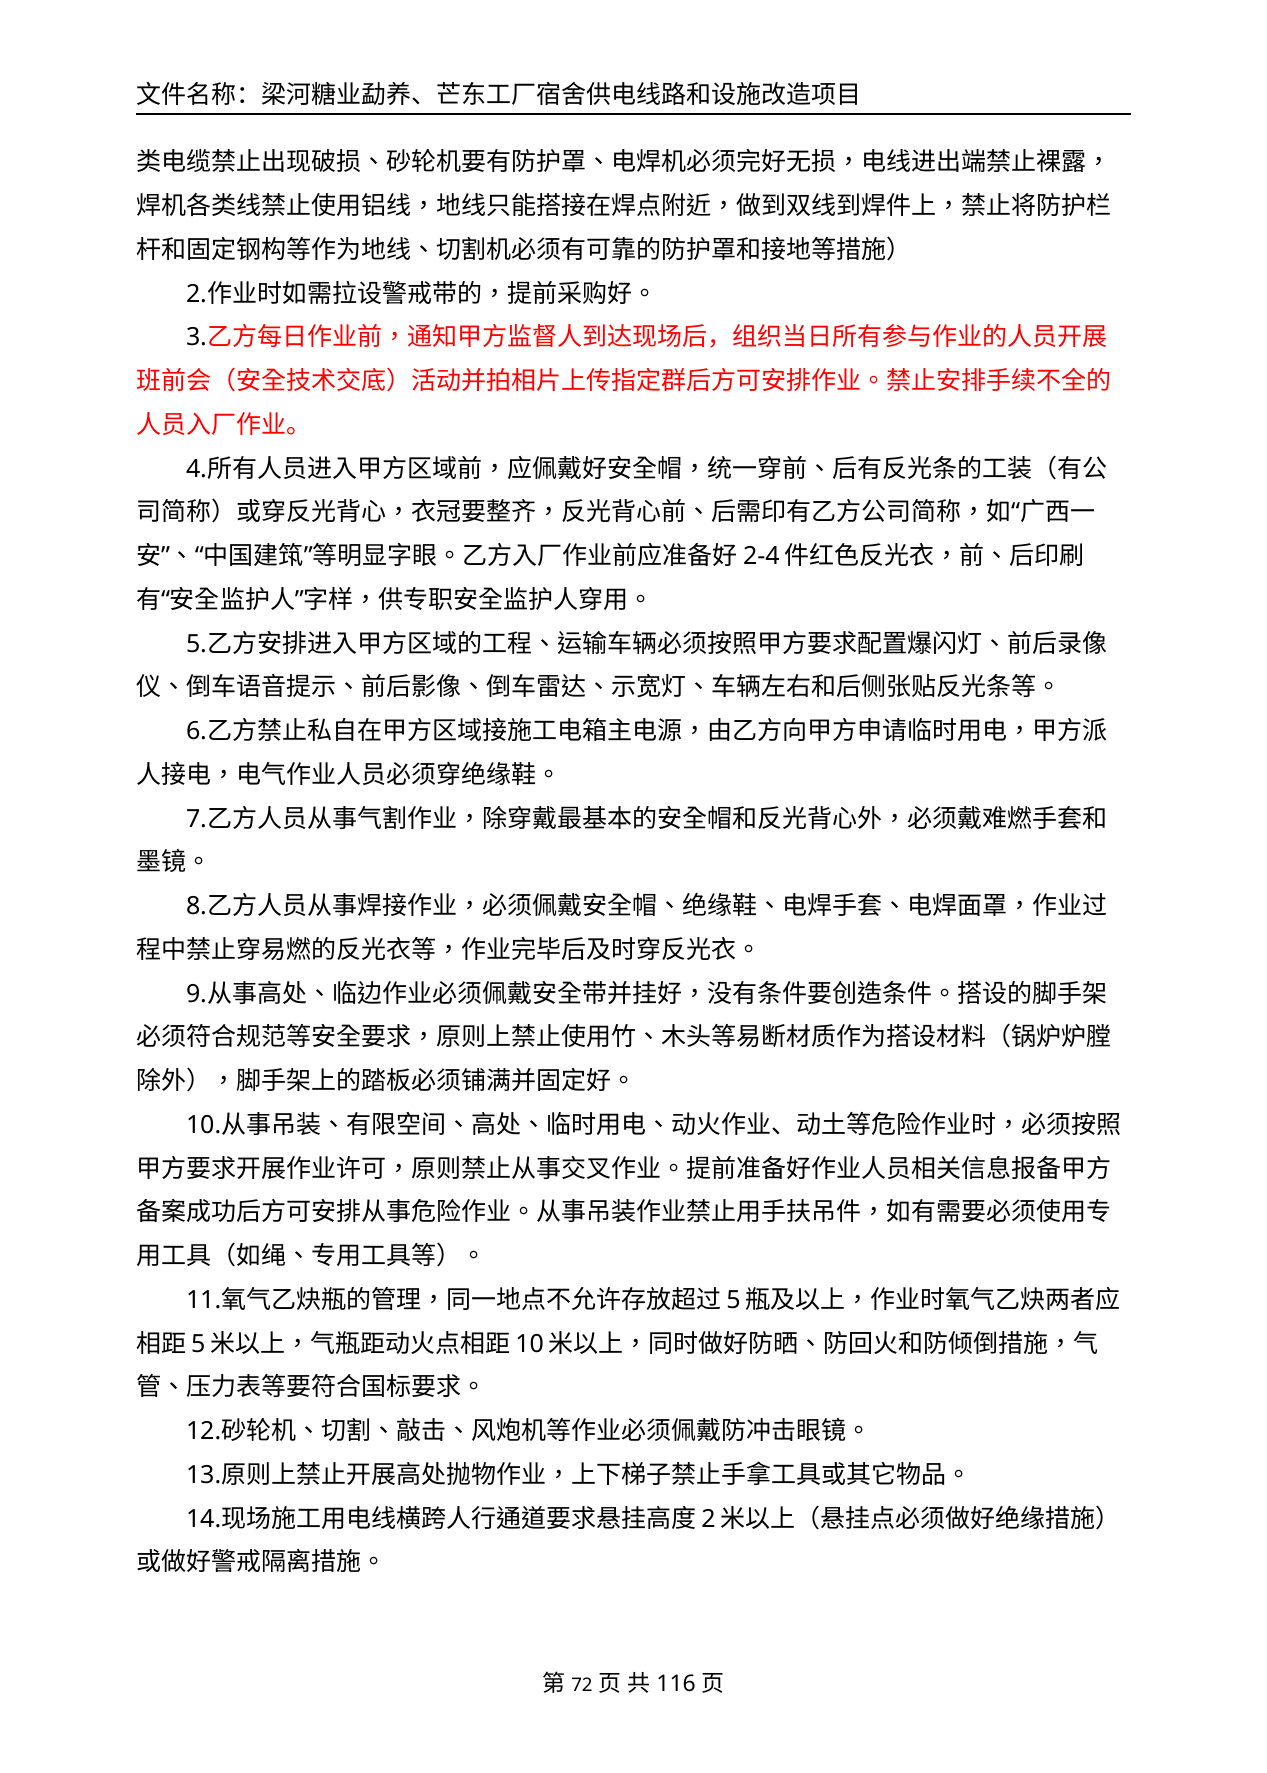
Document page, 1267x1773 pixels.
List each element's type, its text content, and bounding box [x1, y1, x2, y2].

text 9.从事高处、临边作业必须佩戴安全带并挂好，没有条件要创造条件。搭设的脚手架必须符合规范等安全要求，原则上禁止使用竹、木头等易断材质作为搭设材料（锅炉炉膛除外），脚手架上的踏板必须铺满并固定好。 [136, 967, 1131, 1098]
text 2.作业时如需拉设警戒带的，提前采购好。 [136, 267, 1131, 311]
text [136, 136, 1131, 267]
text 14.现场施工用电线横跨人行通道要求悬挂高度2米以上（悬挂点必须做好绝缘措施）或做好警戒隔离措施。 [136, 1492, 1131, 1579]
text 13.原则上禁止开展高处抛物作业，上下梯子禁止手拿工具或其它物品。 [136, 1448, 1131, 1492]
text 4.所有人员进入甲方区域前，应佩戴好安全帽，统一穿前、后有反光条的工装（有公司简称）或穿反光背心，衣冠要整齐，反光背心前、后需印有乙方公司简称，如“广西一安”、“中国建筑”等明显字眼。乙方入厂作业前应准备好2-4件红色反光衣，前、后印刷有“安全监护人”字样，供专职安全监护人穿用。 [136, 442, 1131, 617]
text 3.乙方每日作业前，通知甲方监督人到达现场后，组织当日所有参与作业的人员开展班前会（安全技术交底）活动并拍相片上传指定群后方可安排作业。禁止安排手续不全的人员入厂作业。 [136, 311, 1131, 442]
text 11.氧气乙炔瓶的管理，同一地点不允许存放超过5瓶及以上，作业时氧气乙炔两者应相距5米以上，气瓶距动火点相距10米以上，同时做好防晒、防回火和防倾倒措施，气管、压力表等要符合国标要求。 [136, 1273, 1131, 1404]
text 6.乙方禁止私自在甲方区域接施工电箱主电源，由乙方向甲方申请临时用电，甲方派人接电，电气作业人员必须穿绝缘鞋。 [136, 704, 1131, 792]
text 12.砂轮机、切割、敲击、风炮机等作业必须佩戴防冲击眼镜。 [136, 1404, 1131, 1448]
text 5.乙方安排进入甲方区域的工程、运输车辆必须按照甲方要求配置爆闪灯、前后录像仪、倒车语音提示、前后影像、倒车雷达、示宽灯、车辆左右和后侧张贴反光条等。 [136, 617, 1131, 704]
text 7.乙方人员从事气割作业，除穿戴最基本的安全帽和反光背心外，必须戴难燃手套和墨镜。 [136, 792, 1131, 879]
text 8.乙方人员从事焊接作业，必须佩戴安全帽、绝缘鞋、电焊手套、电焊面罩，作业过程中禁止穿易燃的反光衣等，作业完毕后及时穿反光衣。 [136, 879, 1131, 967]
text 10.从事吊装、有限空间、高处、临时用电、动火作业、动土等危险作业时，必须按照甲方要求开展作业许可，原则禁止从事交叉作业。提前准备好作业人员相关信息报备甲方备案成功后方可安排从事危险作业。从事吊装作业禁止用手扶吊件，如有需要必须使用专用工具（如绳、专用工具等）。 [136, 1098, 1131, 1273]
